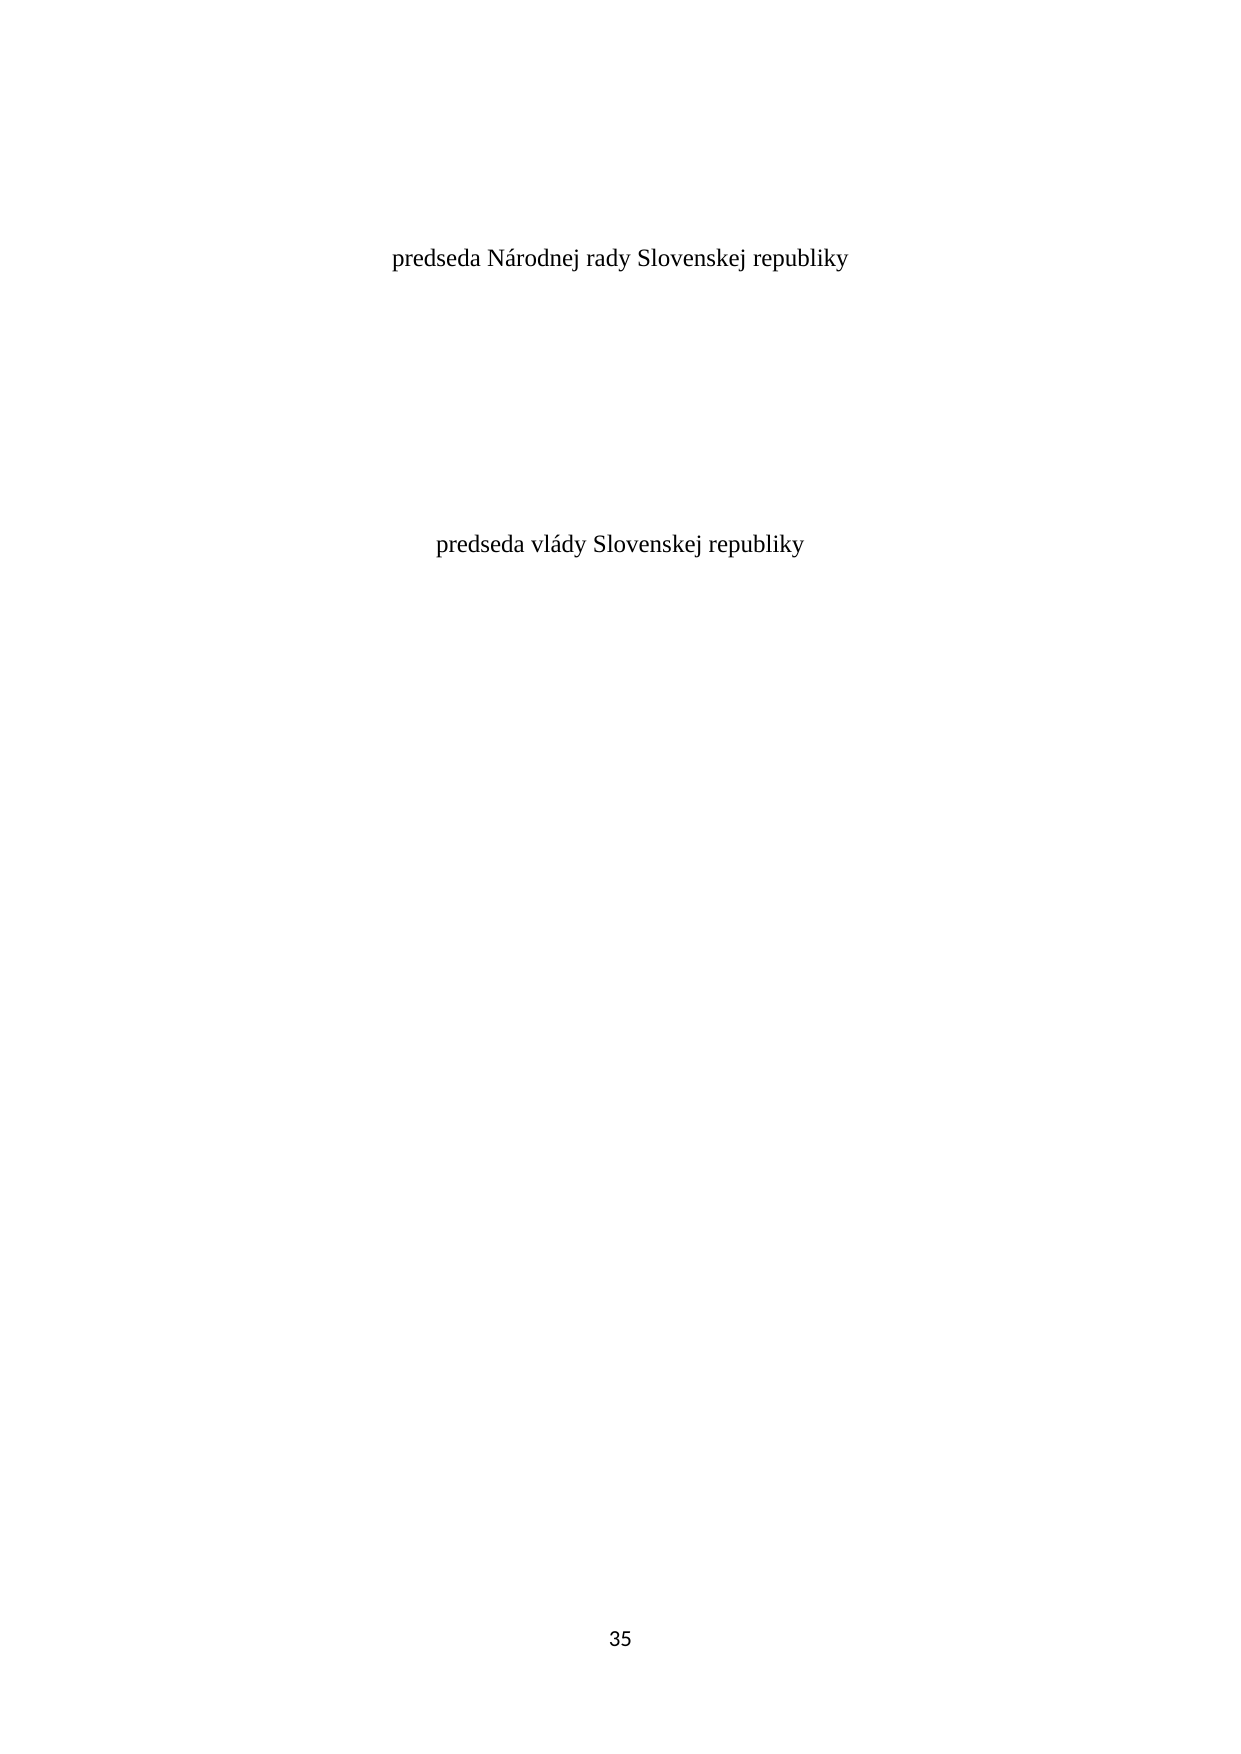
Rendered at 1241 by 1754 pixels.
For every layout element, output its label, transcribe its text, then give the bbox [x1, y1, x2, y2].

text predseda vlády Slovenskej republiky [148, 529, 1093, 558]
text predseda Národnej rady Slovenskej republiky [148, 243, 1093, 272]
